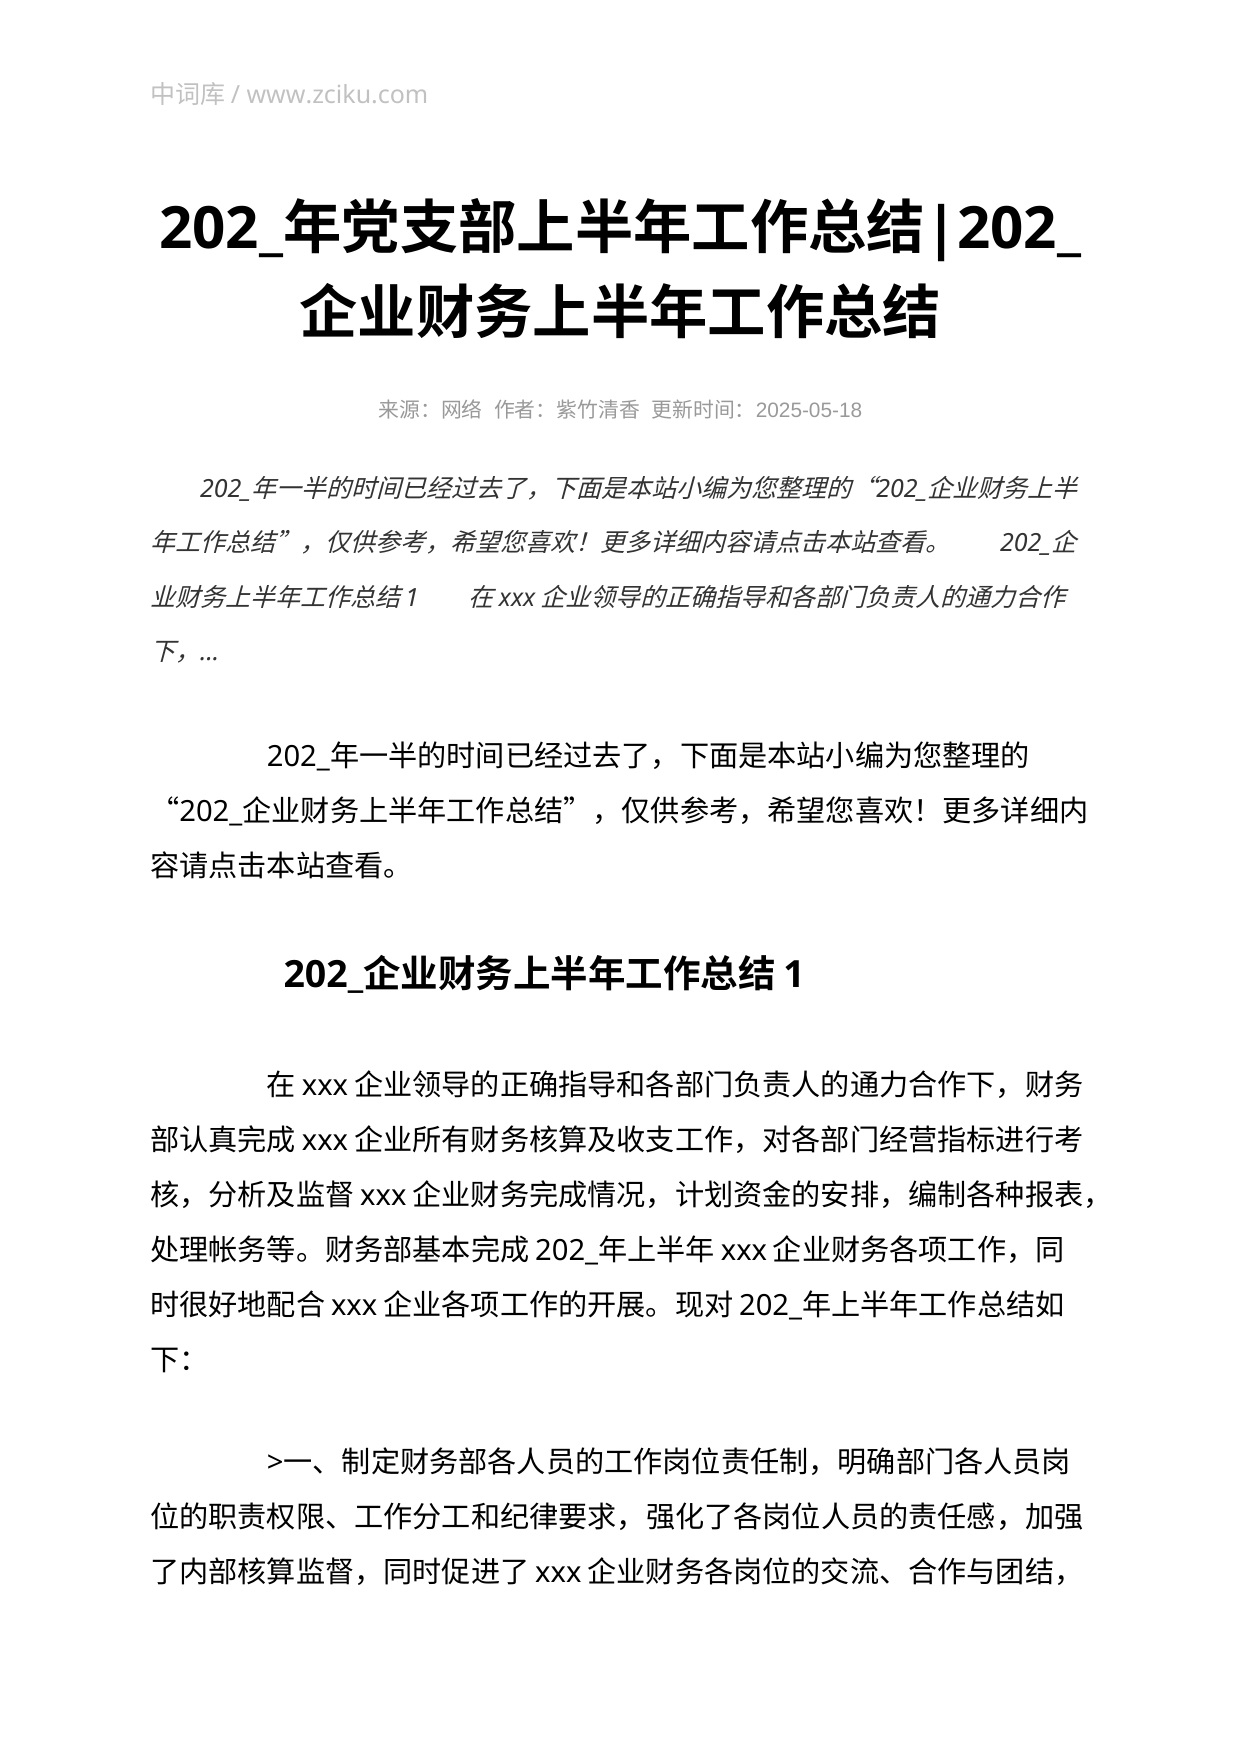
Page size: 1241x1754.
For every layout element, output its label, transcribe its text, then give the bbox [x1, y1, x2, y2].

text 在xxx企业领导的正确指导和各部门负责人的通力合作下，财务部认真完成xxx企业所有财务核算及收支工作，对各部门经营指标进行考核，分析及监督xxx企业财务完成情况，计划资金的安排，编制各种报表，处理帐务等。财务部基本完成202_年上半年xxx企业财务各项工作，同时很好地配合xxx企业各项工作的开展。现对202_年上半年工作总结如下： [150, 1062, 1090, 1379]
text >一、制定财务部各人员的工作岗位责任制，明确部门各人员岗位的职责权限、工作分工和纪律要求，强化了各岗位人员的责任感，加强了内部核算监督，同时促进了xxx企业财务各岗位的交流、合作与团结， [150, 1439, 1090, 1591]
text 来源：网络 作者：紫竹清香 更新时间：2025-05-18 [150, 397, 1090, 421]
text 202_企业财务上半年工作总结1 [150, 944, 1090, 999]
text 202_年一半的时间已经过去了，下面是本站小编为您整理的“202_企业财务上半年工作总结”，仅供参考，希望您喜欢！更多详细内容请点击本站查看。 202_企业财务上半年工作总结1 在xxx企业领导的正确指导和各部门负责人的通力合作下，... [150, 468, 1090, 668]
subtitle 202_年党支部上半年工作总结|202_企业财务上半年工作总结 [150, 181, 1090, 351]
text 202_年一半的时间已经过去了，下面是本站小编为您整理的“202_企业财务上半年工作总结”，仅供参考，希望您喜欢！更多详细内容请点击本站查看。 [150, 733, 1090, 885]
